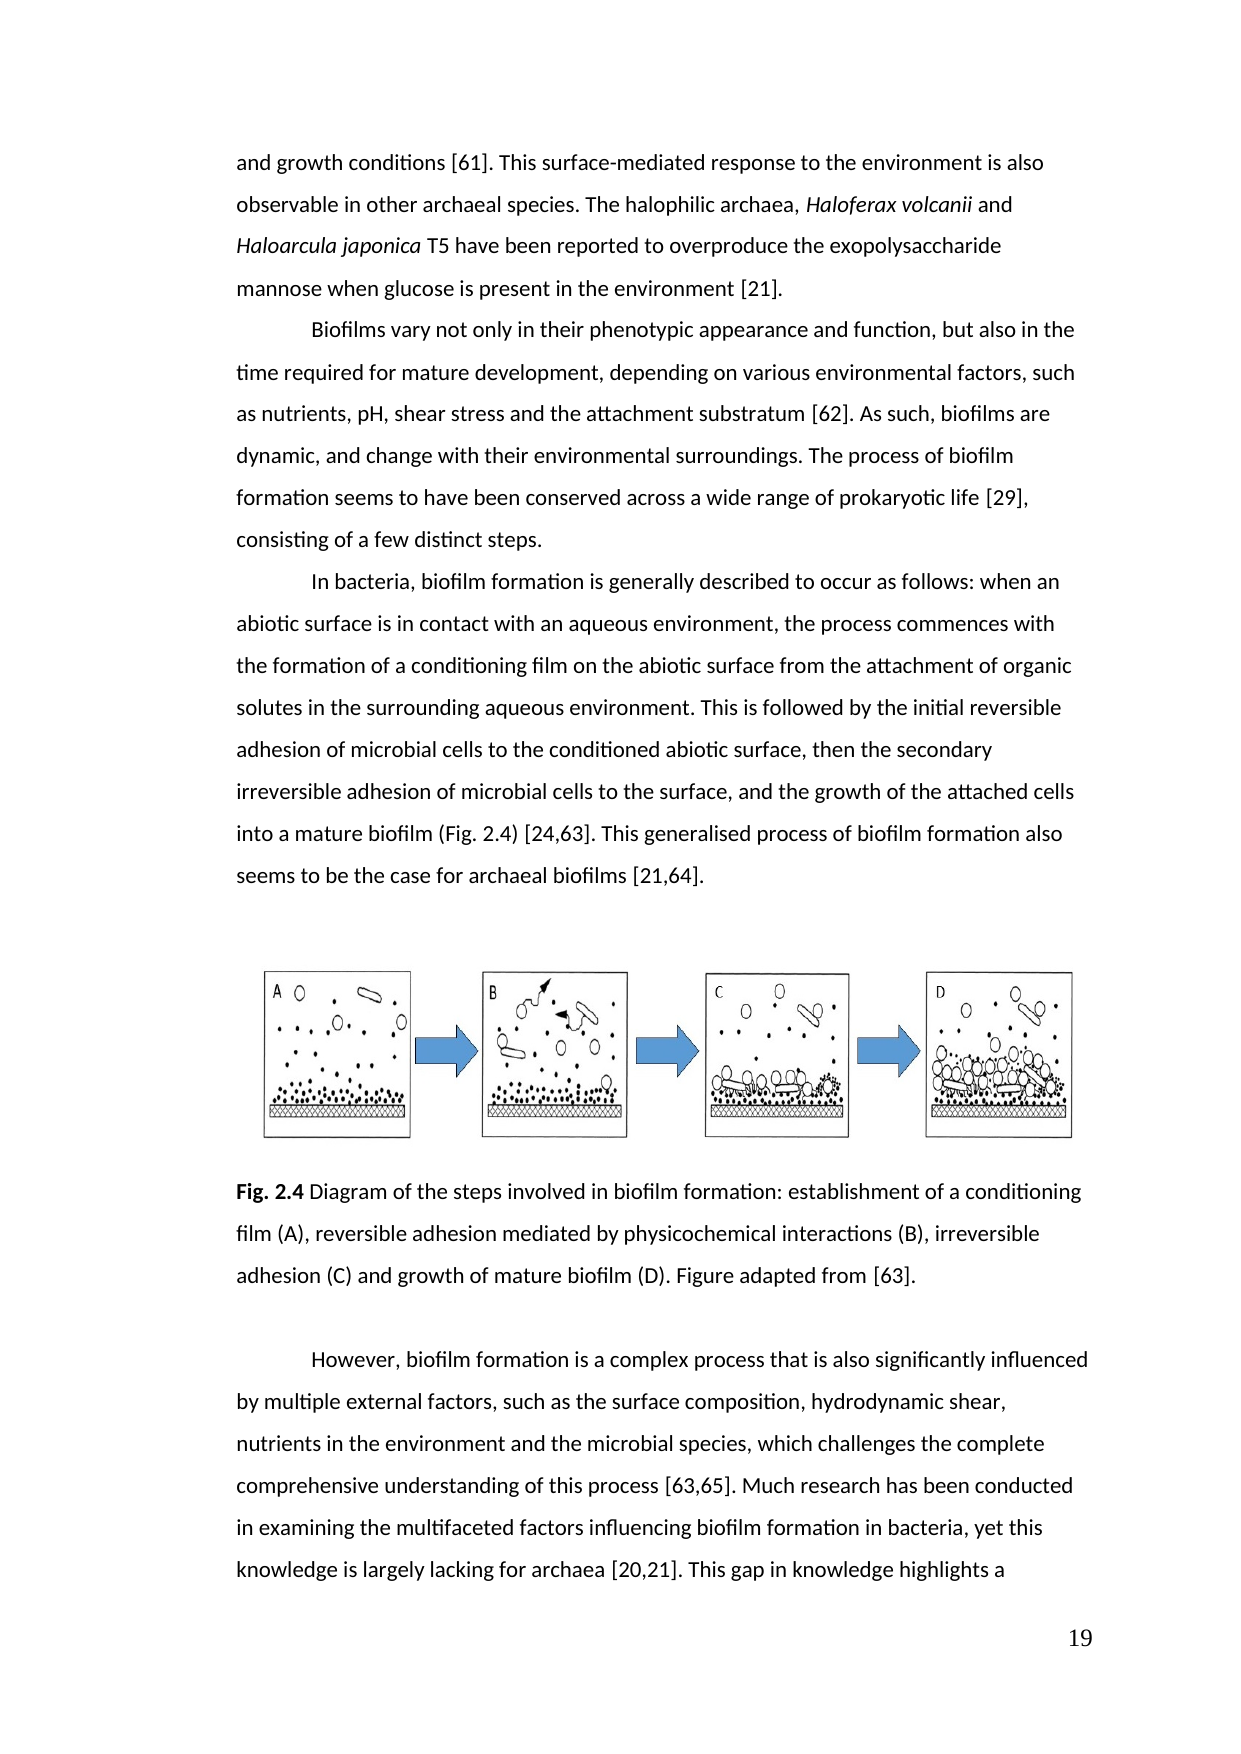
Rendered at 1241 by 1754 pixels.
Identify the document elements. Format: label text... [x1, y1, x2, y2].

text and growth conditions [61]. This surface-mediated response to the environment is also observable in other archaeal species. The halophilic archaea, Haloferax volcanii and Haloarcula japonica T5 have been reported to overproduce the exopolysaccharide mannose when glucose is present in the environment [21]. [236, 148, 1092, 302]
text In bacteria, biofilm formation is generally described to occur as follows: when an abiotic surface is in contact with an aqueous environment, the process commences with the formation of a conditioning film on the abiotic surface from the attachment of organic solutes in the surrounding aqueous environment. This is followed by the initial reversible adhesion of microbial cells to the conditioned abiotic surface, then the secondary irreversible adhesion of microbial cells to the surface, and the growth of the attached cells into a mature biofilm (Fig. 2.4) [24,63]. This generalised process of biofilm formation also seems to be the case for archaeal biofilms [21,64]. [236, 567, 1092, 889]
picture [242, 945, 1086, 1163]
text Biofilms vary not only in their phenotypic appearance and function, but also in the time required for mature development, depending on various environmental factors, such as nutrients, pH, shear stress and the attachment substratum [62]. As such, biofilms are dynamic, and change with their environmental surroundings. The process of biofilm formation seems to have been conserved across a wide range of prokaryotic life [29], consisting of a few distinct steps. [236, 316, 1092, 553]
text Fig. 2.4 Diagram of the steps involved in biofilm formation: establishment of a conditioning film (A), reversible adhesion mediated by physicochemical interactions (B), irreversible adhesion (C) and growth of mature biofilm (D). Figure adapted from [63]. [236, 1177, 1092, 1289]
